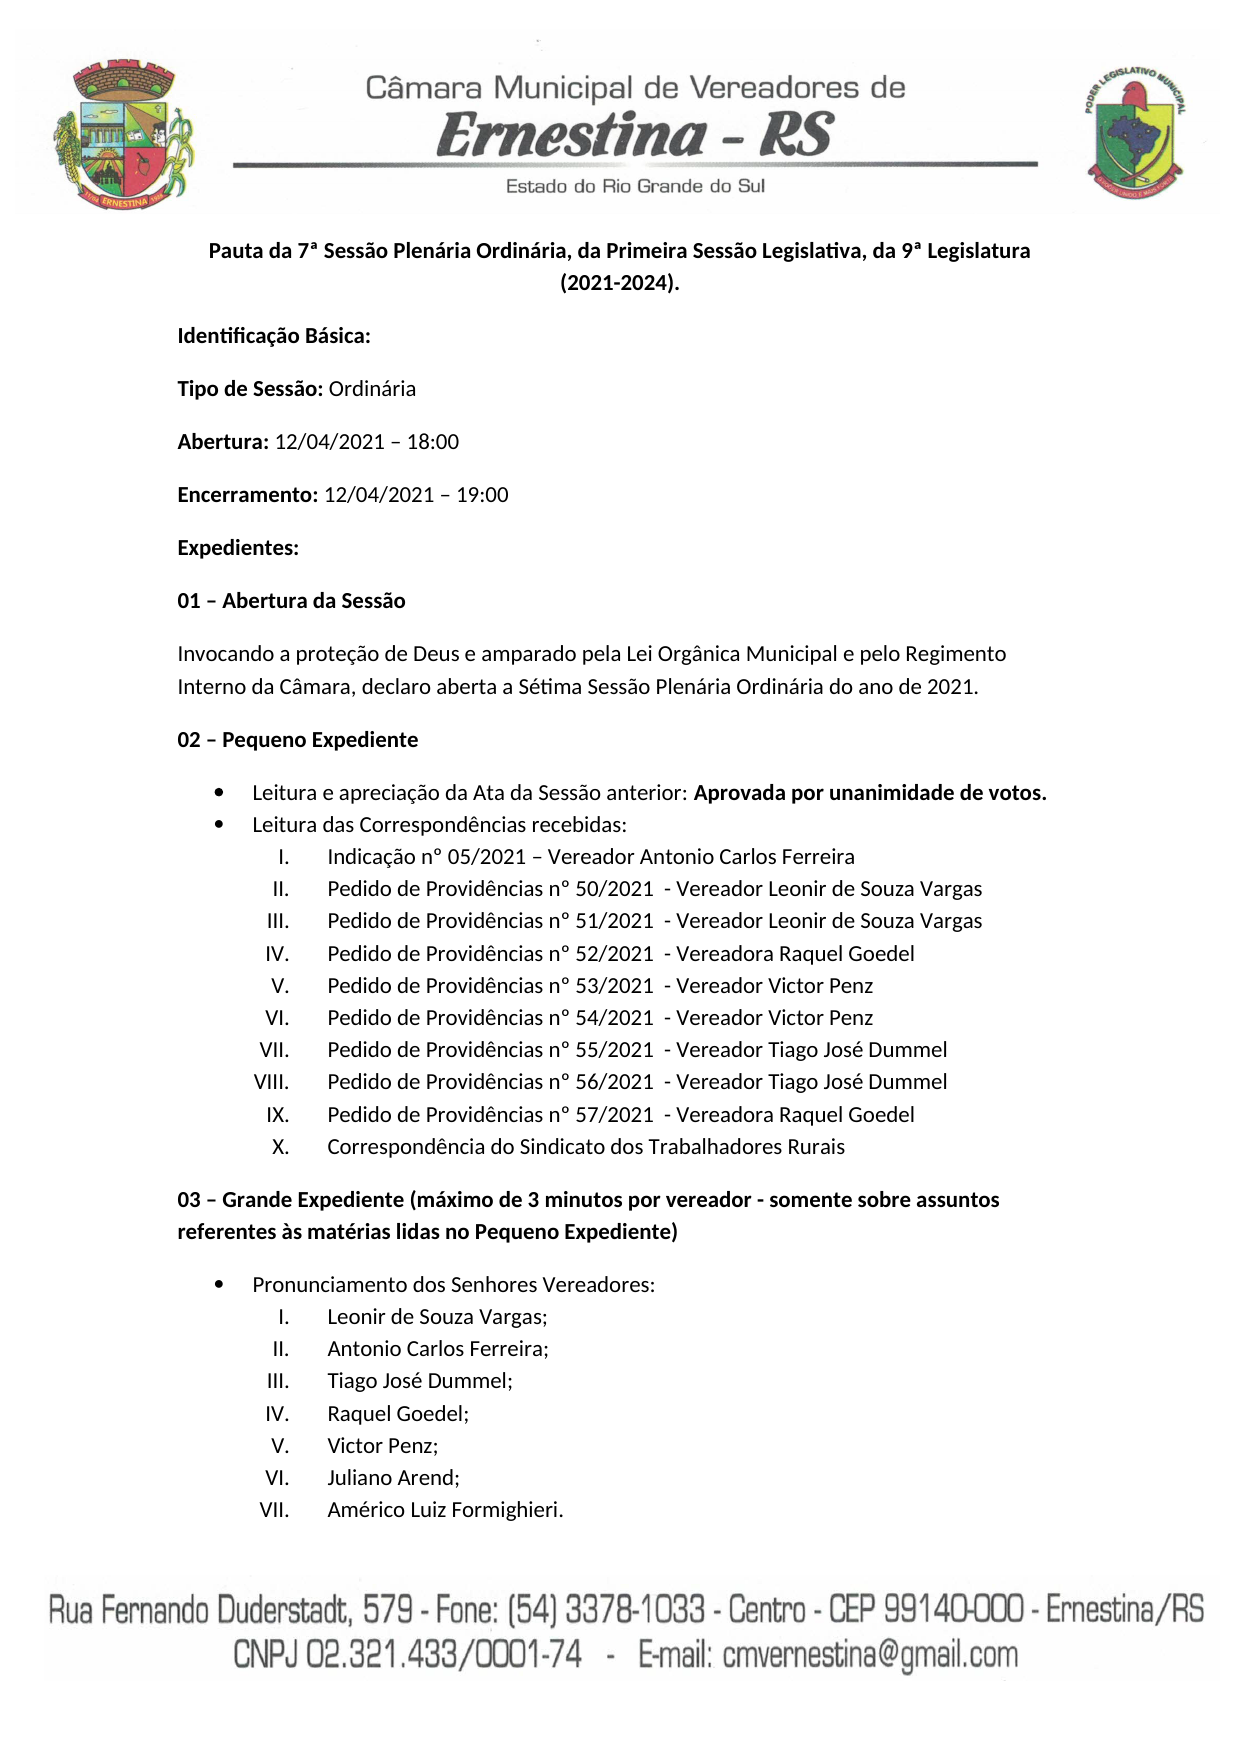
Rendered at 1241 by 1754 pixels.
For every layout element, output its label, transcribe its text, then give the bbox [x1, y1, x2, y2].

text Tipo de Sessão: Ordinária [177, 374, 1063, 402]
list Antonio Carlos Ferreira; [290, 1334, 1063, 1362]
list Pedido de Providências nº 56/2021 - Vereador Tiago José Dummel [290, 1067, 1063, 1096]
list Pedido de Providências nº 54/2021 - Vereador Victor Penz [290, 1003, 1063, 1031]
list Pedido de Providências nº 50/2021 - Vereador Leonir de Souza Vargas [290, 874, 1063, 902]
list Correspondência do Sindicato dos Trabalhadores Rurais [290, 1132, 1063, 1160]
list Pedido de Providências nº 53/2021 - Vereador Victor Penz [290, 971, 1063, 999]
text Expedientes: [177, 533, 1063, 562]
list Pedido de Providências nº 51/2021 - Vereador Leonir de Souza Vargas [290, 907, 1063, 934]
text 02 – Pequeno Expediente [177, 725, 1063, 753]
text Pauta da 7ª Sessão Plenária Ordinária, da Primeira Sessão Legislativa, da 9ª Legislatura (2021-2024). [177, 236, 1063, 296]
text Abertura: 12/04/2021 – 18:00 [177, 427, 1063, 456]
list Juliano Arend; [290, 1463, 1063, 1491]
list Pedido de Providências nº 52/2021 - Vereadora Raquel Goedel [290, 939, 1063, 967]
list Pedido de Providências nº 55/2021 - Vereador Tiago José Dummel [290, 1035, 1063, 1063]
list Américo Luiz Formighieri. [290, 1495, 1063, 1523]
text Identificação Básica: [177, 321, 1063, 349]
text Invocando a proteção de Deus e amparado pela Lei Orgânica Municipal e pelo Regimento Interno da Câmara, declaro aberta a Sétima Sessão Plenária Ordinária do ano de 2021. [177, 639, 1063, 700]
text 03 – Grande Expediente (máximo de 3 minutos por vereador - somente sobre assuntos referentes às matérias lidas no Pequeno Expediente) [177, 1185, 1063, 1245]
list Raquel Goedel; [290, 1399, 1063, 1427]
text 01 – Abertura da Sessão [177, 587, 1063, 614]
list Pedido de Providências nº 57/2021 - Vereadora Raquel Goedel [290, 1100, 1063, 1128]
list Pronunciamento dos Senhores Vereadores: [215, 1270, 1063, 1298]
list Indicação nº 05/2021 – Vereador Antonio Carlos Ferreira [290, 842, 1063, 870]
list Leitura e apreciação da Ata da Sessão anterior: Aprovada por unanimidade de votos. [215, 778, 1063, 806]
list Leonir de Souza Vargas; [290, 1302, 1063, 1330]
list Tiago José Dummel; [290, 1367, 1063, 1395]
text Encerramento: 12/04/2021 – 19:00 [177, 481, 1063, 508]
list Leitura das Correspondências recebidas: [215, 810, 1063, 838]
list Victor Penz; [290, 1431, 1063, 1459]
